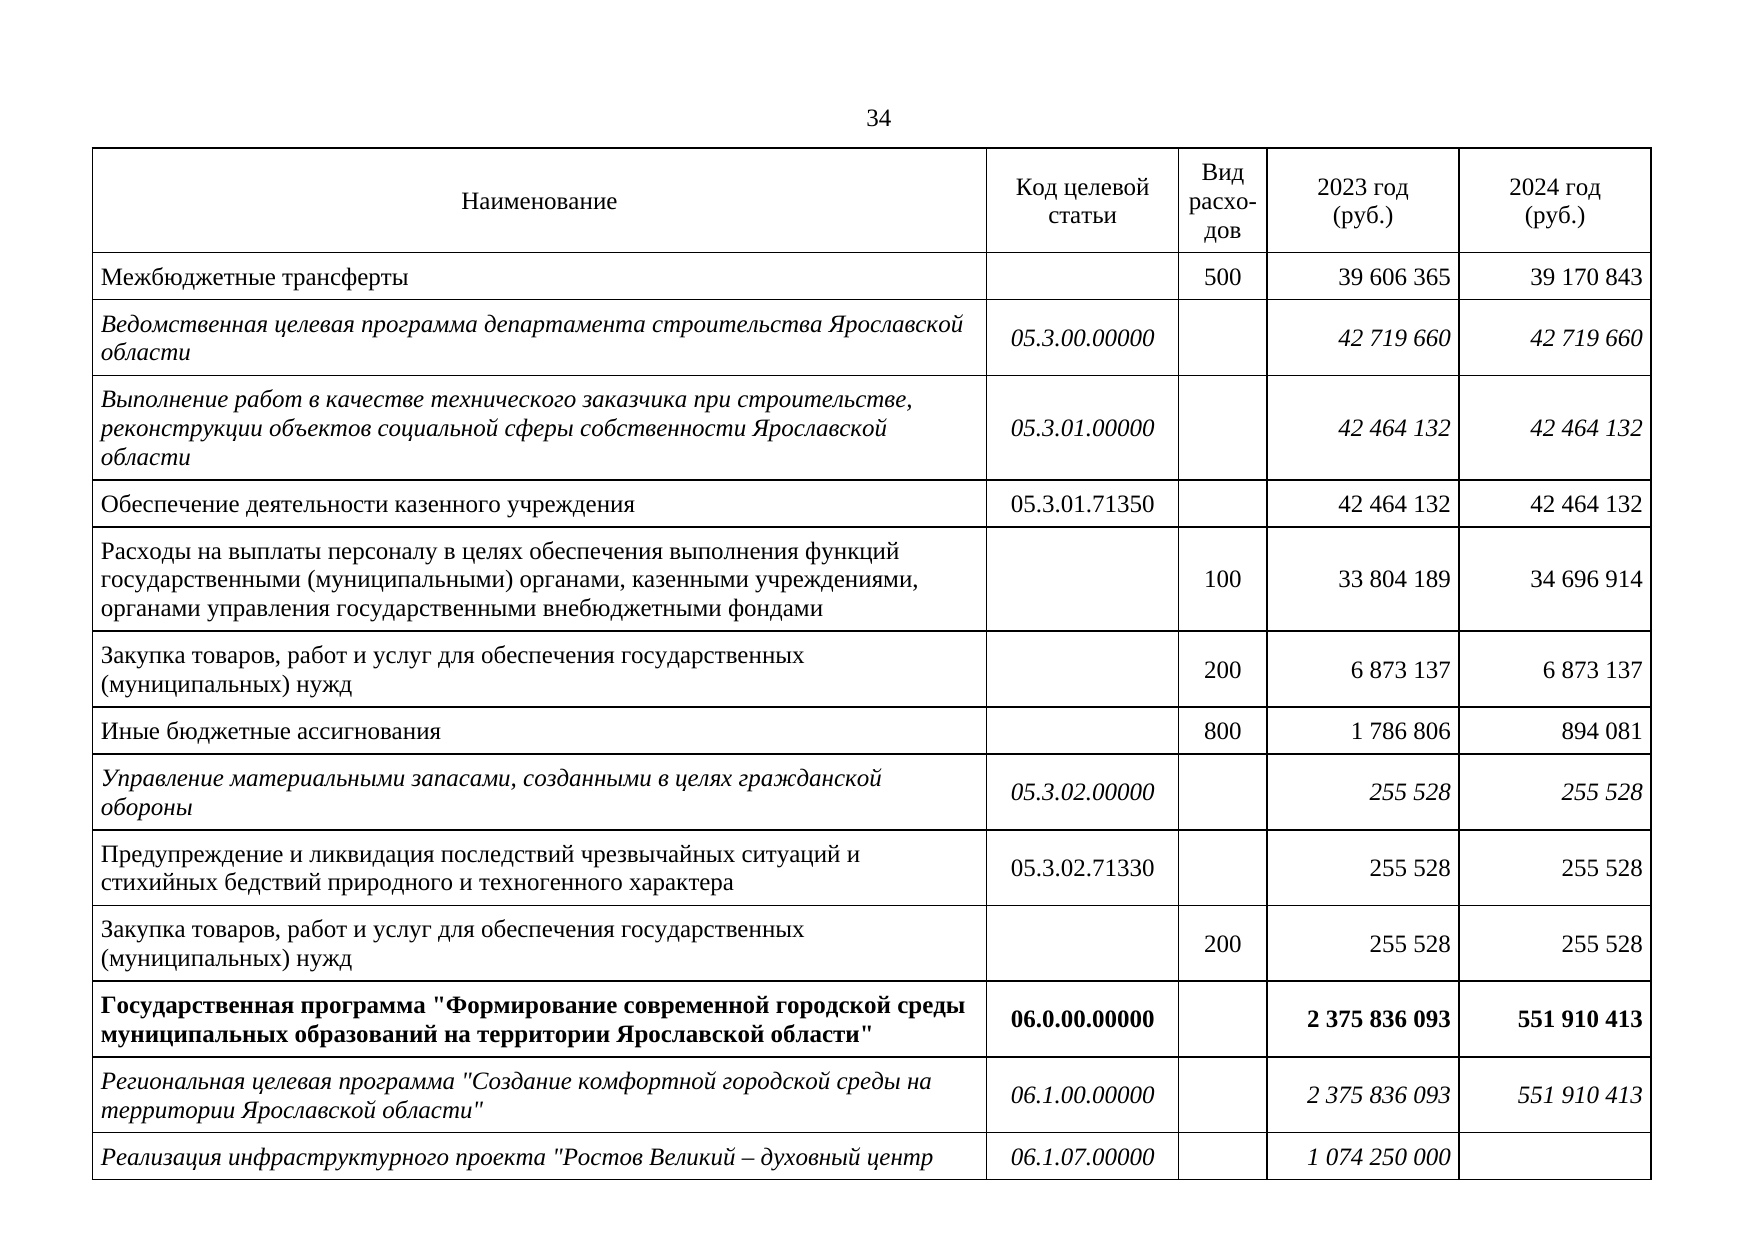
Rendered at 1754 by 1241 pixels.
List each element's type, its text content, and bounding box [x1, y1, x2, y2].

table_cell 255 528 [1268, 831, 1458, 904]
table_cell 42 464 132 [1460, 376, 1650, 479]
table_cell 1 786 806 [1268, 708, 1458, 753]
table_cell [987, 632, 1178, 706]
table_cell 2 375 836 093 [1268, 982, 1458, 1056]
table_cell [1179, 755, 1266, 829]
table_cell 551 910 413 [1460, 1058, 1650, 1132]
table_cell 255 528 [1268, 906, 1458, 980]
table_cell 42 464 132 [1268, 376, 1458, 479]
table_cell 894 081 [1460, 708, 1650, 753]
table_cell Государственная программа "Формирование современной городской среды муниципальных образований на территории Ярославской области" [93, 982, 986, 1056]
table_cell 42 719 660 [1460, 300, 1650, 374]
table_cell Иные бюджетные ассигнования [93, 708, 986, 753]
table_cell 1 074 250 000 [1268, 1133, 1458, 1179]
table_cell [1179, 300, 1266, 374]
table_cell 500 [1179, 253, 1266, 299]
table_cell 05.3.02.71330 [987, 831, 1178, 904]
table_cell [987, 708, 1178, 753]
table_cell Региональная целевая программа "Создание комфортной городской среды на территории Ярославской области" [93, 1058, 986, 1132]
table_cell [1460, 1133, 1650, 1179]
table_cell 05.3.00.00000 [987, 300, 1178, 374]
table_cell [1179, 1133, 1266, 1179]
table_header 2023 год (руб.) [1268, 149, 1458, 252]
table_cell 42 464 132 [1460, 481, 1650, 526]
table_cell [93, 1133, 986, 1179]
table_cell Закупка товаров, работ и услуг для обеспечения государственных (муниципальных) нужд [93, 906, 986, 980]
table_cell Предупреждение и ликвидация последствий чрезвычайных ситуаций и стихийных бедствий природного и техногенного характера [93, 831, 986, 904]
table_cell 255 528 [1460, 906, 1650, 980]
table_header Наименование [93, 149, 986, 252]
table_cell 255 528 [1460, 831, 1650, 904]
table_cell 800 [1179, 708, 1266, 753]
table_cell 42 464 132 [1268, 481, 1458, 526]
table_cell [1179, 831, 1266, 904]
table_cell 34 696 914 [1460, 528, 1650, 630]
table_cell [1179, 982, 1266, 1056]
table_cell [987, 253, 1178, 299]
table_cell Закупка товаров, работ и услуг для обеспечения государственных (муниципальных) нужд [93, 632, 986, 706]
table_cell [1179, 481, 1266, 526]
table_cell [1179, 376, 1266, 479]
table_cell Обеспечение деятельности казенного учреждения [93, 481, 986, 526]
table_cell Расходы на выплаты персоналу в целях обеспечения выполнения функций государственными (муниципальными) органами, казенными учреждениями, органами управления государственными внебюджетными фондами [93, 528, 986, 630]
table_header Код целевой статьи [987, 149, 1178, 252]
table_cell 06.1.00.00000 [987, 1058, 1178, 1132]
table_cell 551 910 413 [1460, 982, 1650, 1056]
table_cell 200 [1179, 906, 1266, 980]
table_cell Межбюджетные трансферты [93, 253, 986, 299]
table_cell 255 528 [1460, 755, 1650, 829]
table_cell 39 170 843 [1460, 253, 1650, 299]
table_cell Ведомственная целевая программа департамента строительства Ярославской области [93, 300, 986, 374]
table_cell 39 606 365 [1268, 253, 1458, 299]
table_cell 6 873 137 [1268, 632, 1458, 706]
table_cell 6 873 137 [1460, 632, 1650, 706]
table_cell 255 528 [1268, 755, 1458, 829]
table_cell 2 375 836 093 [1268, 1058, 1458, 1132]
table_cell 06.0.00.00000 [987, 982, 1178, 1056]
table_cell 42 719 660 [1268, 300, 1458, 374]
table_cell Выполнение работ в качестве технического заказчика при строительстве, реконструкции объектов социальной сферы собственности Ярославской области [93, 376, 986, 479]
table_cell 05.3.01.00000 [987, 376, 1178, 479]
table_cell [987, 906, 1178, 980]
table_cell 100 [1179, 528, 1266, 630]
table_cell 200 [1179, 632, 1266, 706]
table_cell 05.3.01.71350 [987, 481, 1178, 526]
table_cell Управление материальными запасами, созданными в целях гражданской обороны [93, 755, 986, 829]
table_header 2024 год (руб.) [1460, 149, 1650, 252]
table_cell [1179, 1058, 1266, 1132]
table_cell 33 804 189 [1268, 528, 1458, 630]
table_cell 06.1.07.00000 [987, 1133, 1178, 1179]
table_cell 05.3.02.00000 [987, 755, 1178, 829]
table_header Вид расхо-дов [1179, 149, 1266, 252]
table_cell [987, 528, 1178, 630]
